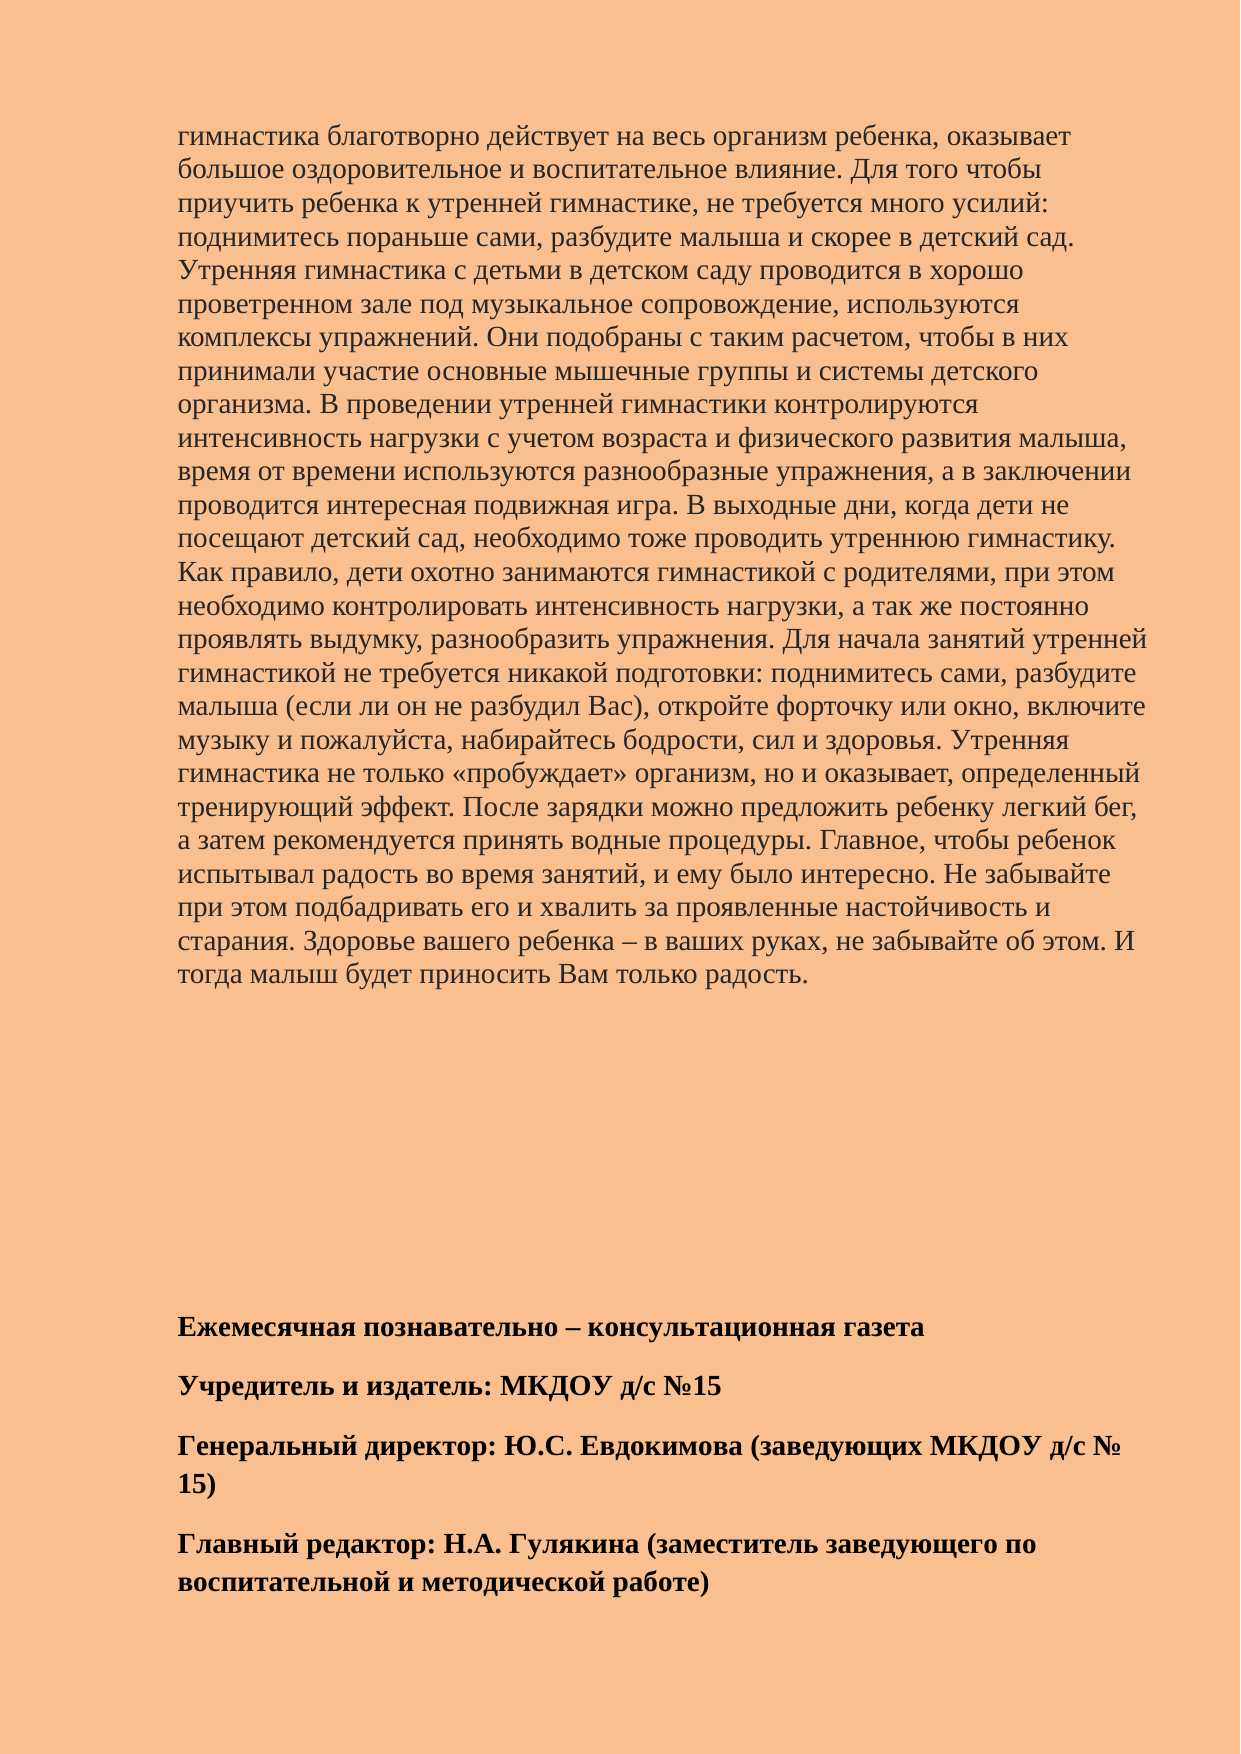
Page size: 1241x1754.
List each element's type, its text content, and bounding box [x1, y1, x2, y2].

text Генеральный директор: Ю.С. Евдокимова (заведующих МКДОУ д/с № 15) [177, 1428, 1152, 1500]
text Главный редактор: Н.А. Гулякина (заместитель заведующего по воспитательной и методической работе) [177, 1526, 1152, 1598]
text Ежемесячная познавательно – консультационная газета [177, 1309, 1152, 1343]
text Учредитель и издатель: МКДОУ д/с №15 [177, 1368, 1152, 1402]
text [177, 118, 1152, 990]
